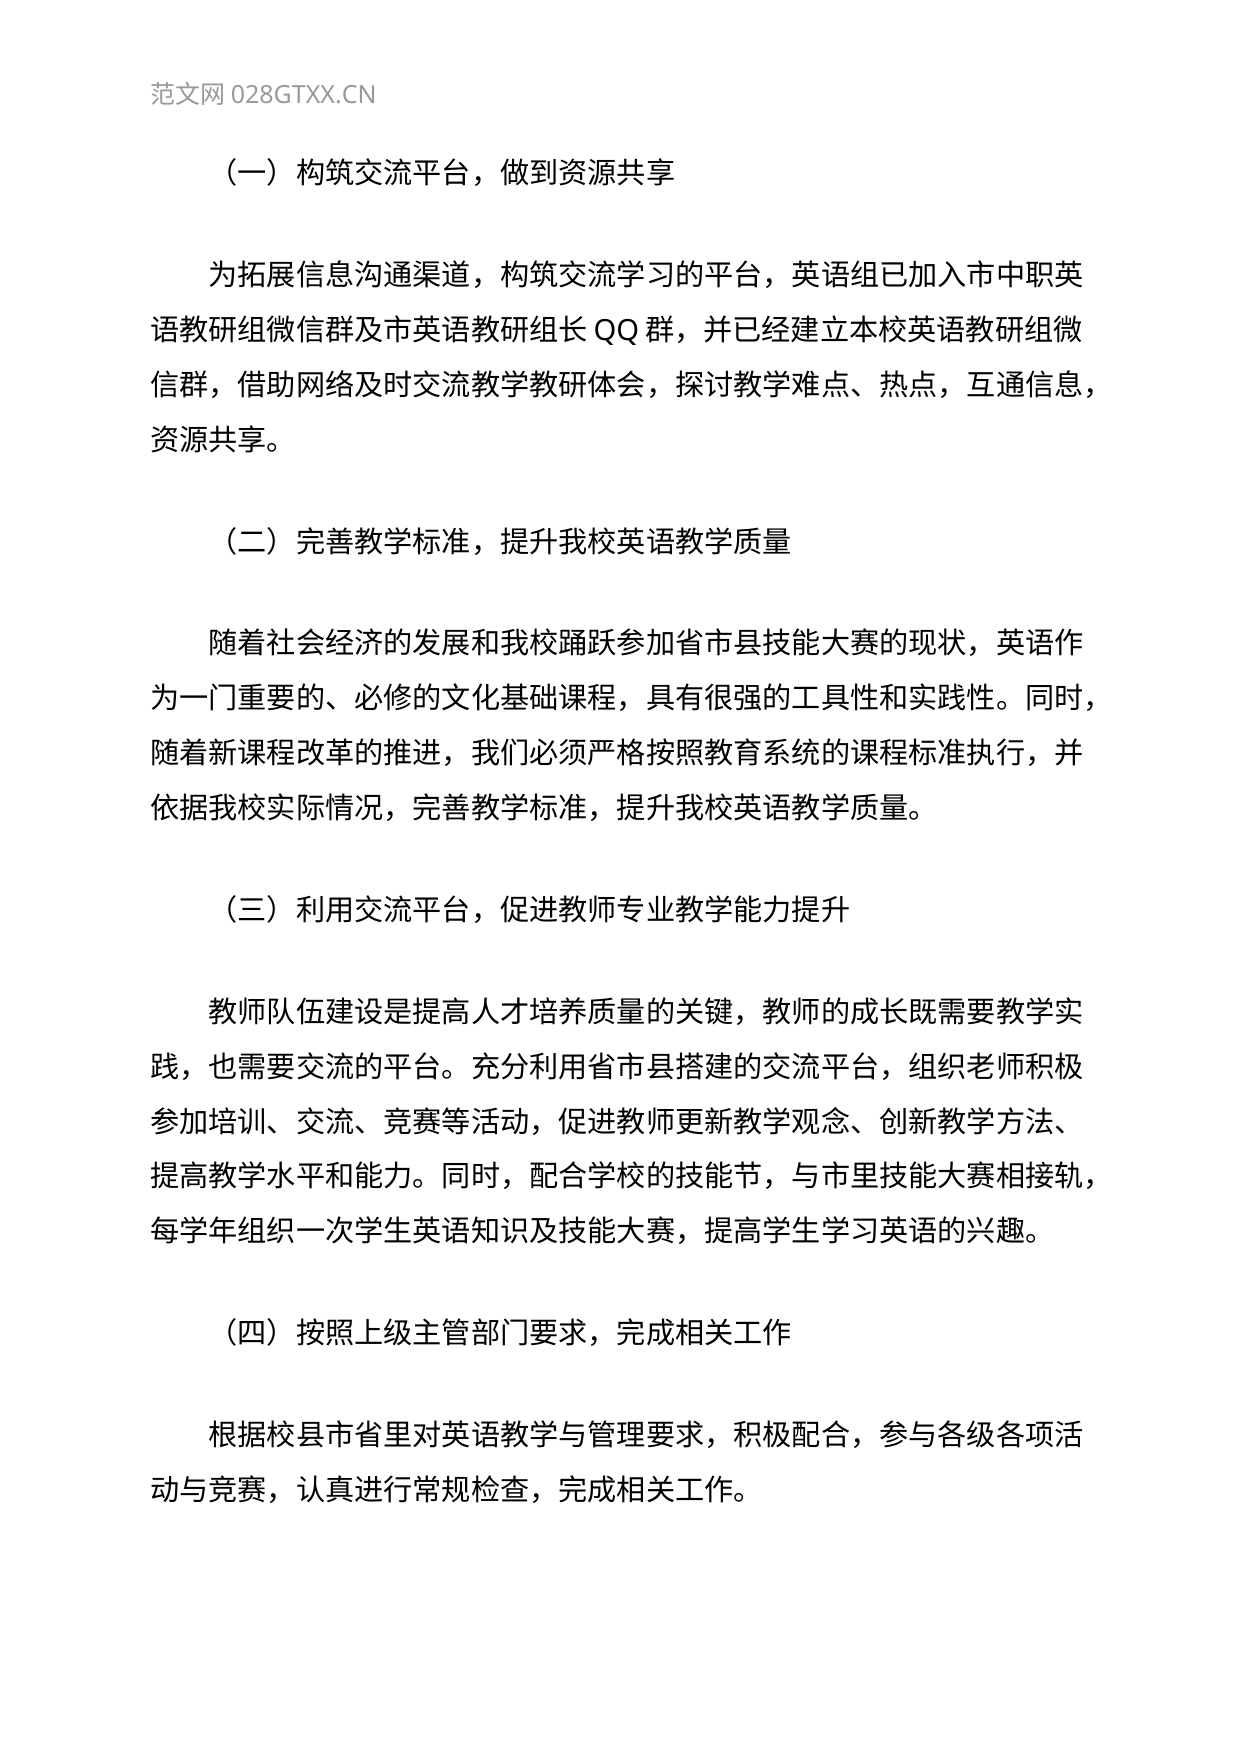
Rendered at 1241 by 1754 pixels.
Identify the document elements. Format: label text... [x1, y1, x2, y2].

text 教师队伍建设是提高人才培养质量的关键，教师的成长既需要教学实践，也需要交流的平台。充分利用省市县搭建的交流平台，组织老师积极参加培训、交流、竞赛等活动，促进教师更新教学观念、创新教学方法、提高教学水平和能力。同时，配合学校的技能节，与市里技能大赛相接轨，每学年组织一次学生英语知识及技能大赛，提高学生学习英语的兴趣。 [150, 988, 1090, 1250]
text （三）利用交流平台，促进教师专业教学能力提升 [150, 887, 1090, 929]
text （四）按照上级主管部门要求，完成相关工作 [150, 1310, 1090, 1352]
text （二）完善教学标准，提升我校英语教学质量 [150, 518, 1090, 561]
text 根据校县市省里对英语教学与管理要求，积极配合，参与各级各项活动与竞赛，认真进行常规检查，完成相关工作。 [150, 1411, 1090, 1509]
text 随着社会经济的发展和我校踊跃参加省市县技能大赛的现状，英语作为一门重要的、必修的文化基础课程，具有很强的工具性和实践性。同时，随着新课程改革的推进，我们必须严格按照教育系统的课程标准执行，并依据我校实际情况，完善教学标准，提升我校英语教学质量。 [150, 620, 1090, 827]
text 为拓展信息沟通渠道，构筑交流学习的平台，英语组已加入市中职英语教研组微信群及市英语教研组长QQ群，并已经建立本校英语教研组微信群，借助网络及时交流教学教研体会，探讨教学难点、热点，互通信息，资源共享。 [150, 252, 1090, 459]
text （一）构筑交流平台，做到资源共享 [150, 150, 1090, 192]
